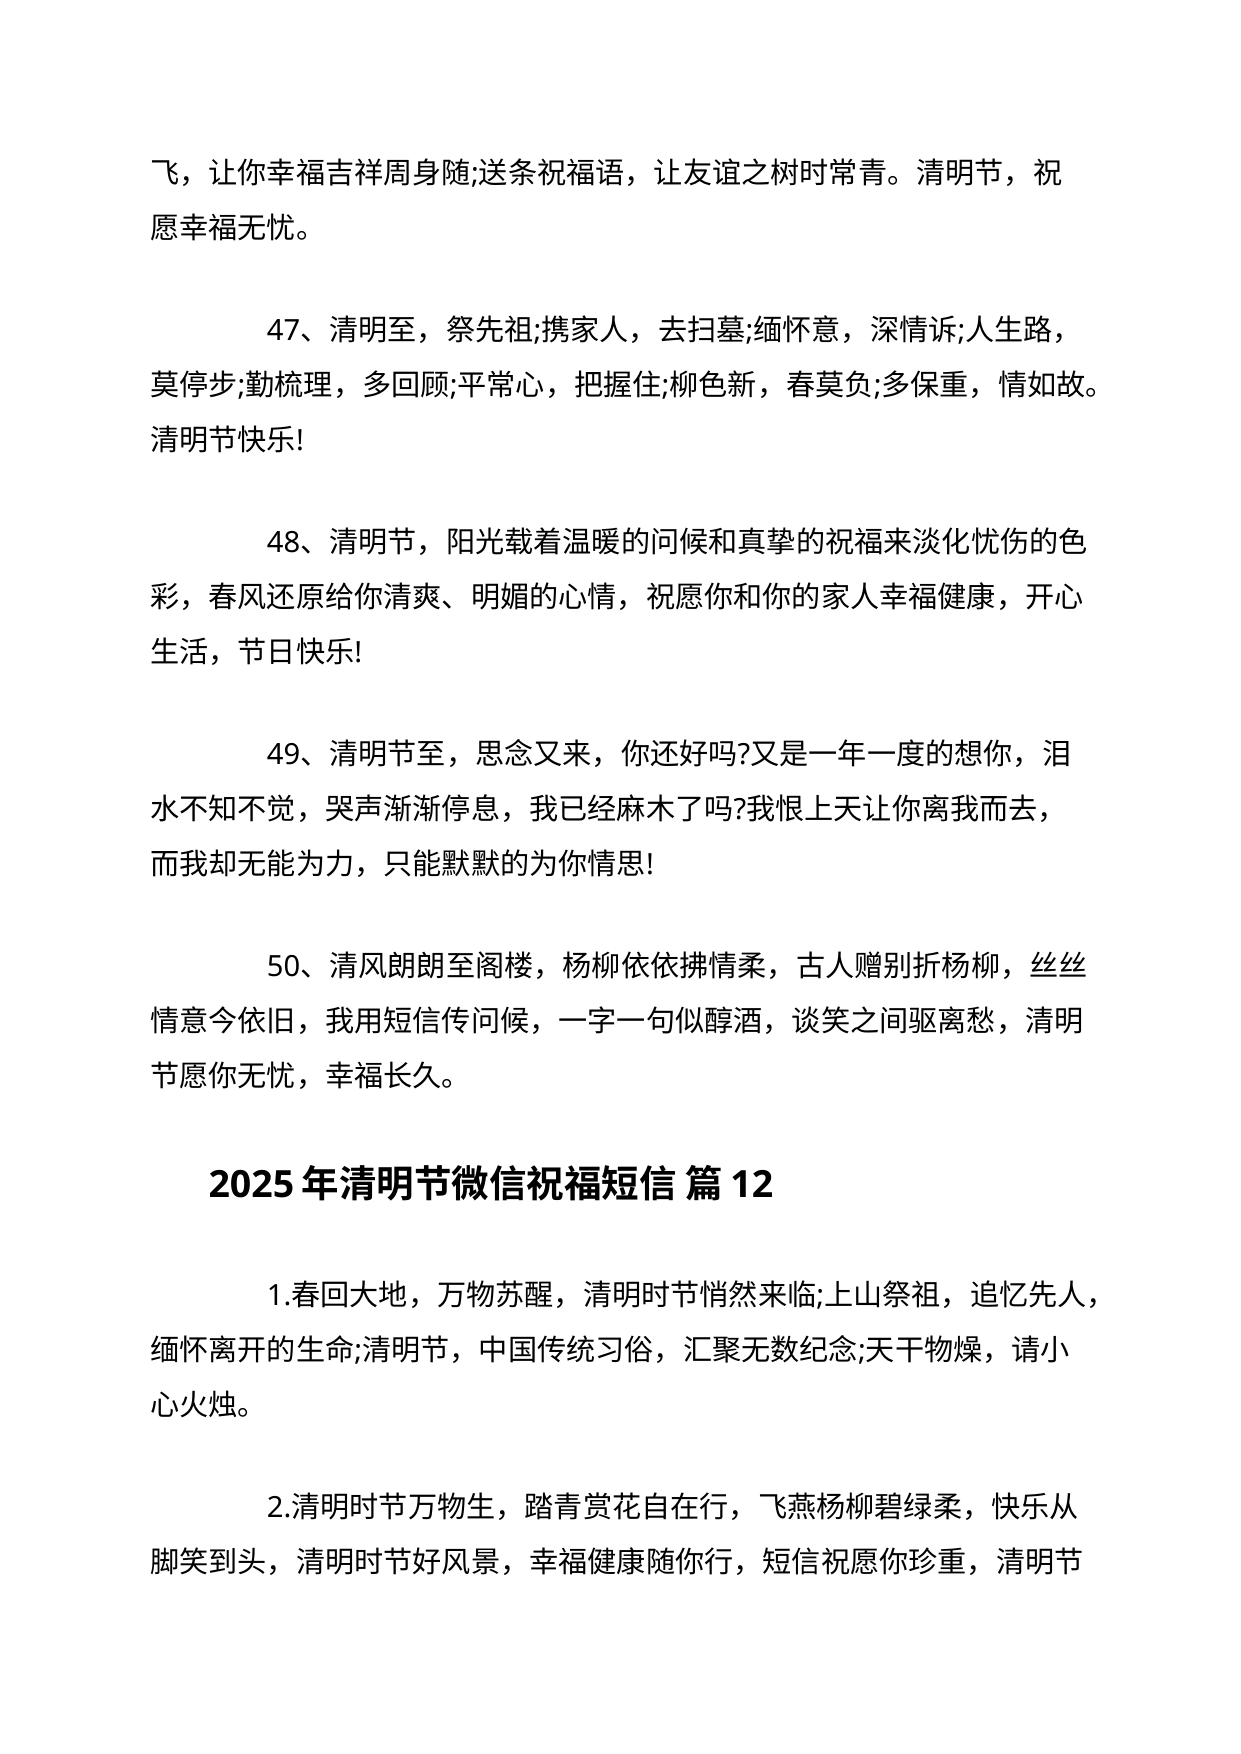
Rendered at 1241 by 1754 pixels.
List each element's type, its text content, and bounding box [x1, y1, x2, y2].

text 49、清明节至，思念又来，你还好吗?又是一年一度的想你，泪水不知不觉，哭声渐渐停息，我已经麻木了吗?我恨上天让你离我而去，而我却无能为力，只能默默的为你情思! [150, 731, 1090, 883]
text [150, 1484, 1090, 1581]
text 50、清风朗朗至阁楼，杨柳依依拂情柔，古人赠别折杨柳，丝丝情意今依旧，我用短信传问候，一字一句似醇酒，谈笑之间驱离愁，清明节愿你无忧，幸福长久。 [150, 943, 1090, 1095]
text 47、清明至，祭先祖;携家人，去扫墓;缅怀意，深情诉;人生路，莫停步;勤梳理，多回顾;平常心，把握住;柳色新，春莫负;多保重，情如故。清明节快乐! [150, 307, 1090, 459]
text 1.春回大地，万物苏醒，清明时节悄然来临;上山祭祖，追忆先人，缅怀离开的生命;清明节，中国传统习俗，汇聚无数纪念;天干物燥，请小心火烛。 [150, 1272, 1090, 1424]
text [150, 150, 1090, 247]
text 2025年清明节微信祝福短信 篇12 [150, 1154, 1090, 1209]
text 48、清明节，阳光载着温暖的问候和真挚的祝福来淡化忧伤的色彩，春风还原给你清爽、明媚的心情，祝愿你和你的家人幸福健康，开心生活，节日快乐! [150, 519, 1090, 671]
